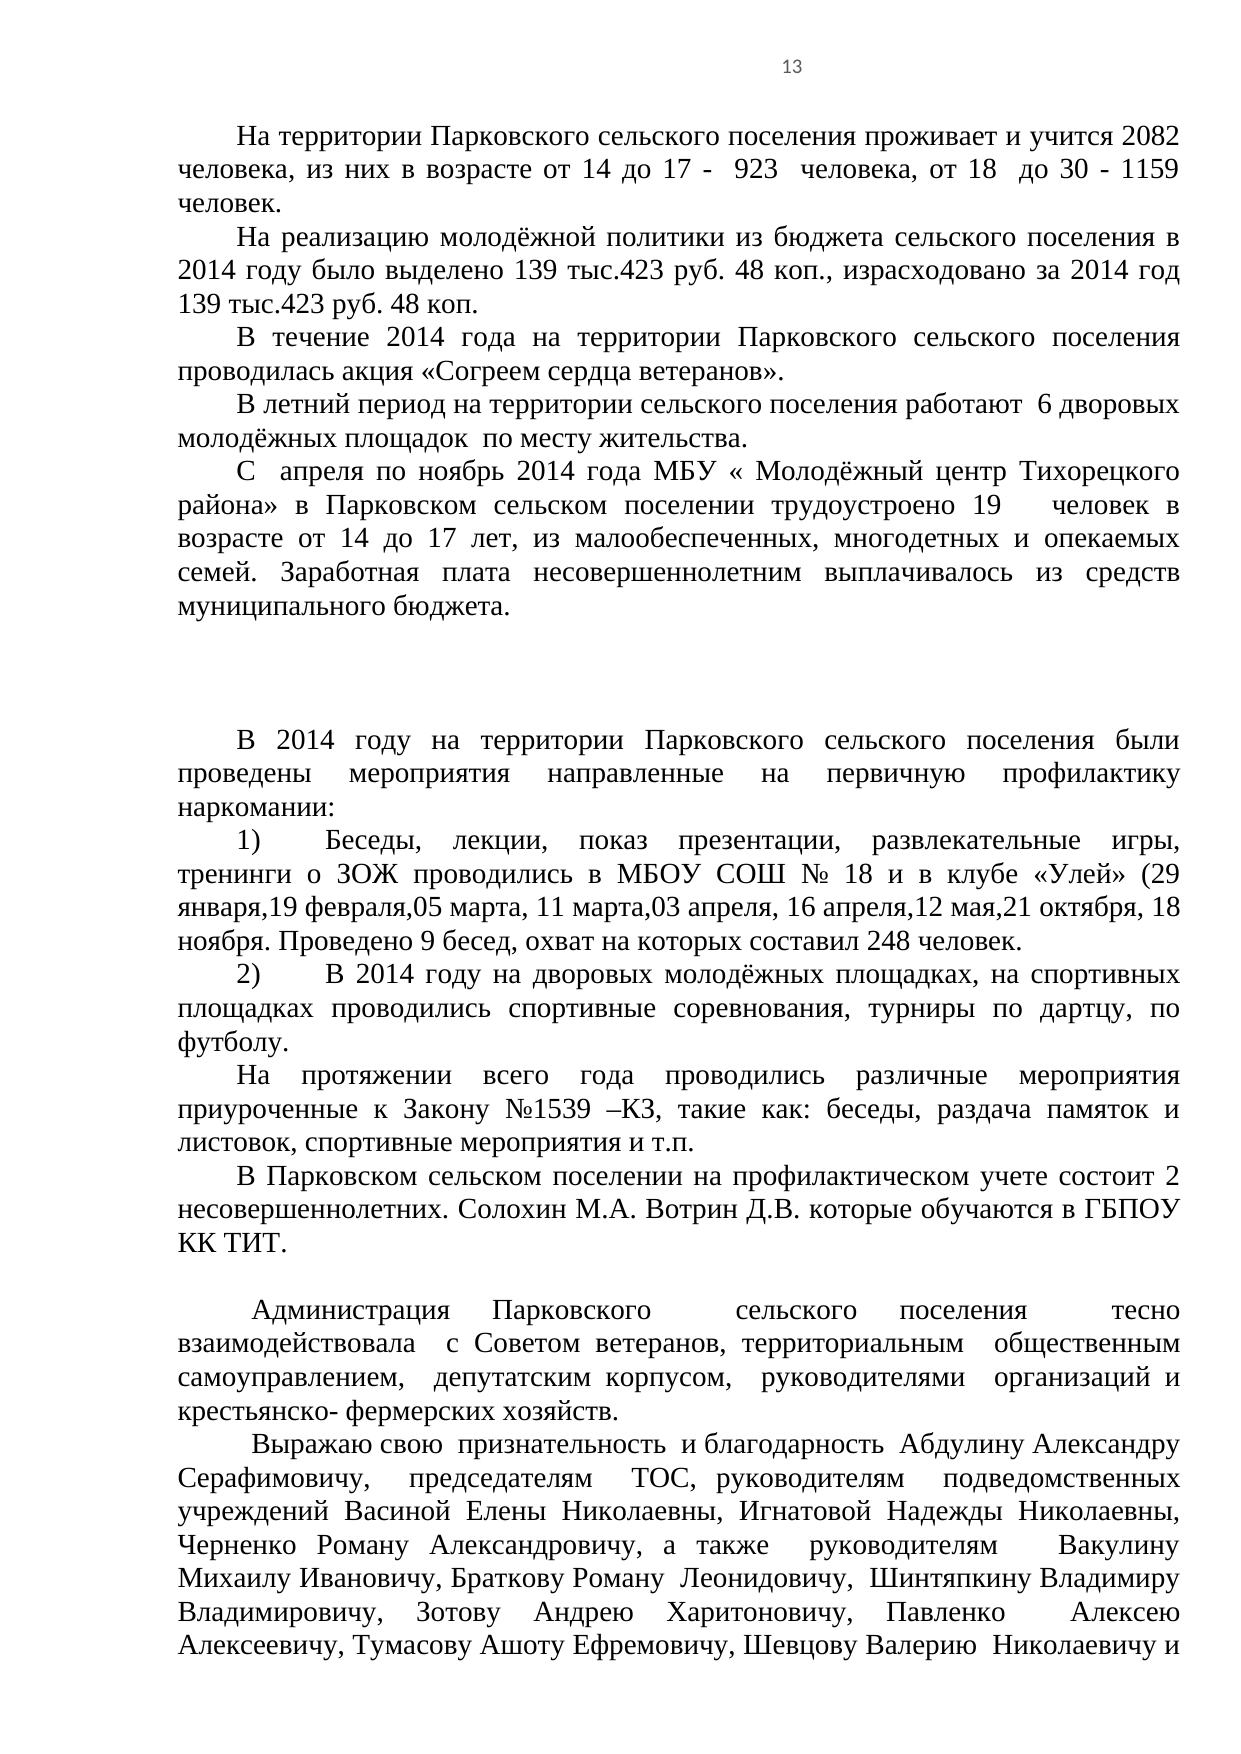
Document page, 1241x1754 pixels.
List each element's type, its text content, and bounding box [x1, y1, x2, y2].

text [177, 1426, 1181, 1661]
list В 2014 году на территории Парковского сельского поселения были проведены мероприятия направленные на первичную профилактику наркомании: [177, 722, 1181, 822]
text На реализацию молодёжной политики из бюджета сельского поселения в 2014 году было выделено 139 тыс.423 руб. 48 коп., израсходовано за 2014 год 139 тыс.423 руб. 48 коп. [177, 219, 1181, 319]
list В Парковском сельском поселении на профилактическом учете состоит 2 несовершеннолетних. Солохин М.А. Вотрин Д.В. которые обучаются в ГБПОУ КК ТИТ. [177, 1158, 1181, 1258]
list С апреля по ноябрь 2014 года МБУ « Молодёжный центр Тихорецкого района» в Парковском сельском поселении трудоустроено 19 человек в возрасте от 14 до 17 лет, из малообеспеченных, многодетных и опекаемых семей. Заработная плата несовершеннолетним выплачивалось из средств муниципального бюджета. [177, 453, 1181, 621]
text Администрация Парковского сельского поселения тесно взаимодействовала с Советом ветеранов, территориальным общественным самоуправлением, депутатским корпусом, руководителями организаций и крестьянско- фермерских хозяйств. [177, 1292, 1181, 1426]
list В течение 2014 года на территории Парковского сельского поселения проводилась акция «Согреем сердца ветеранов». [177, 319, 1181, 386]
list Беседы, лекции, показ презентации, развлекательные игры, тренинги о ЗОЖ проводились в МБОУ СОШ № 18 и в клубе «Улей» (29 января,19 февраля,05 марта, 11 марта,03 апреля, 16 апреля,12 мая,21 октября, 18 ноября. Проведено 9 бесед, охват на которых составил 248 человек. [177, 822, 1181, 957]
list В летний период на территории сельского поселения работают 6 дворовых молодёжных площадок по месту жительства. [177, 386, 1181, 453]
list В 2014 году на дворовых молодёжных площадках, на спортивных площадках проводились спортивные соревнования, турниры по дартцу, по футболу. [177, 957, 1181, 1057]
text На территории Парковского сельского поселения проживает и учится 2082 человека, из них в возрасте от 14 до 17 - 923 человека, от 18 до 30 - 1159 человек. [177, 118, 1181, 219]
list На протяжении всего года проводились различные мероприятия приуроченные к Закону №1539 –КЗ, такие как: беседы, раздача памяток и листовок, спортивные мероприятия и т.п. [177, 1057, 1181, 1158]
